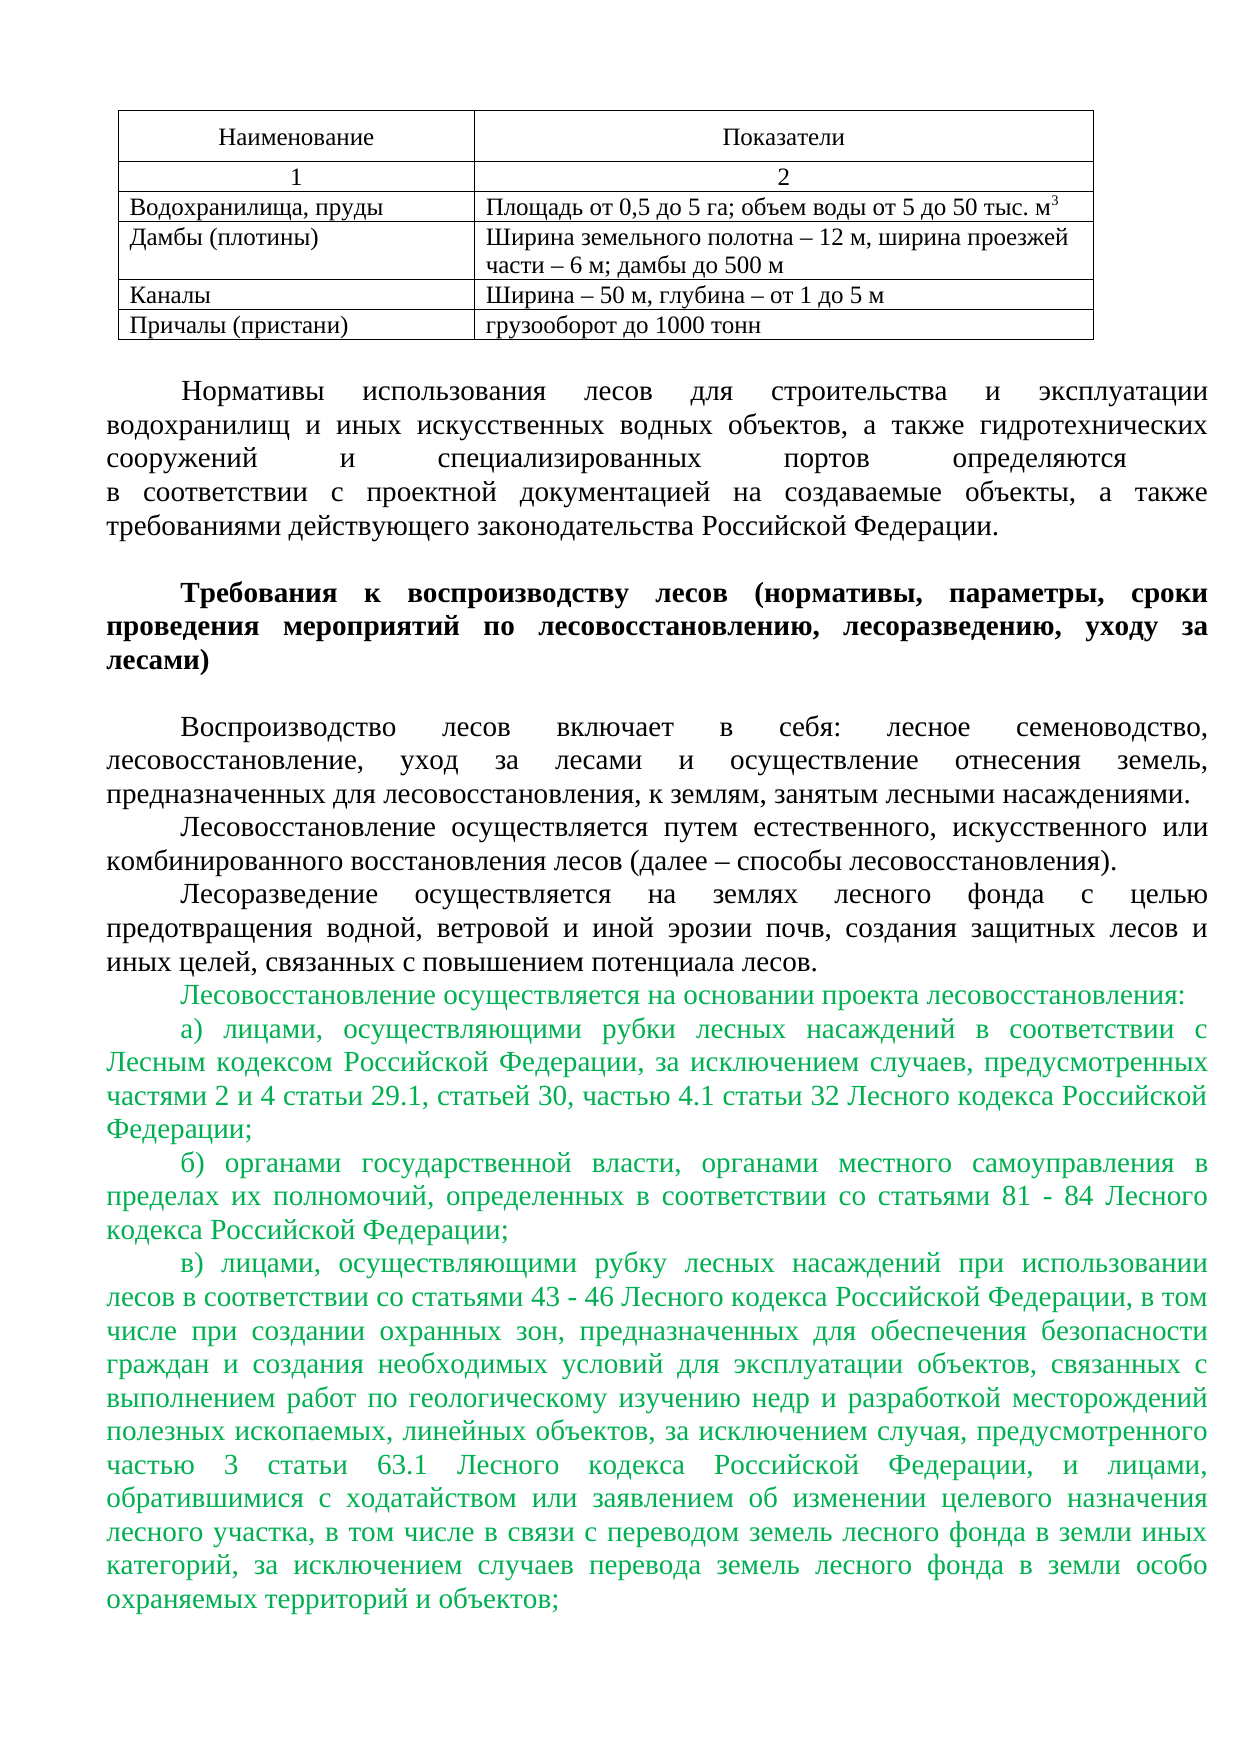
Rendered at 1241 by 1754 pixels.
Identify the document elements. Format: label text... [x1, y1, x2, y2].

table_cell Ширина земельного полотна – , ширина проезжей части – ; дамбы до [475, 222, 1093, 279]
table_cell Причалы (пристани) [119, 310, 474, 339]
table_header Показатели [475, 111, 1093, 161]
text Лесовосстановление осуществляется на основании проекта лесовосстановления: [106, 977, 1209, 1011]
text б) органами государственной власти, органами местного самоуправления в пределах их полномочий, определенных в соответствии со статьями 81 - 84 Лесного кодекса Российской Федерации; [106, 1145, 1209, 1246]
table_cell 1 [119, 162, 474, 191]
table_header Наименование [119, 111, 474, 161]
table_cell Дамбы (плотины) [119, 222, 474, 279]
text Требования к воспроизводству лесов (нормативы, параметры, сроки проведения мероприятий по лесовосстановлению, лесоразведению, уходу за лесами) [106, 575, 1209, 675]
text Нормативы использования лесов для строительства и эксплуатации водохранилищ и иных искусственных водных объектов, а также гидротехнических сооружений и специализированных портов определяются в соответствии с проектной документацией на создаваемые объекты, а также требованиями действующего законодательства Российской Федерации. [106, 373, 1209, 541]
table_cell 2 [475, 162, 1093, 191]
text а) лицами, осуществляющими рубки лесных насаждений в соответствии с Лесным кодексом Российской Федерации, за исключением случаев, предусмотренных частями 2 и 4 статьи 29.1, статьей 30, частью 4.1 статьи 32 Лесного кодекса Российской Федерации; [106, 1011, 1209, 1145]
table_cell Водохранилища, пруды [119, 192, 474, 221]
table_cell Площадь от 0,5 до ; объем воды от 5 до 50 тыс. м3 [475, 192, 1093, 221]
text в) лицами, осуществляющими рубку лесных насаждений при использовании лесов в соответствии со статьями 43 - 46 Лесного кодекса Российской Федерации, в том числе при создании охранных зон, предназначенных для обеспечения безопасности граждан и создания необходимых условий для эксплуатации объектов, связанных с выполнением работ по геологическому изучению недр и разработкой месторождений полезных ископаемых, линейных объектов, за исключением случая, предусмотренного частью 3 статьи 63.1 Лесного кодекса Российской Федерации, и лицами, обратившимися с ходатайством или заявлением об изменении целевого назначения лесного участка, в том числе в связи с переводом земель лесного фонда в земли иных категорий, за исключением случаев перевода земель лесного фонда в земли особо охраняемых территорий и объектов; [106, 1246, 1209, 1614]
text Лесоразведение осуществляется на землях лесного фонда с целью предотвращения водной, ветровой и иной эрозии почв, создания защитных лесов и иных целей, связанных с повышением потенциала лесов. [106, 877, 1209, 977]
table_cell Ширина – 50 м, глубина – от 1 до 5 м [475, 280, 1093, 309]
text Лесовосстановление осуществляется путем естественного, искусственного или комбинированного восстановления лесов (далее – способы лесовосстановления). [106, 809, 1209, 877]
table_cell грузооборот до 1000 тонн [475, 310, 1093, 339]
text Воспроизводство лесов включает в себя: лесное семеноводство, лесовосстановление, уход за лесами и осуществление отнесения земель, предназначенных для лесовосстановления, к землям, занятым лесными насаждениями. [106, 709, 1209, 809]
table_cell Каналы [119, 280, 474, 309]
